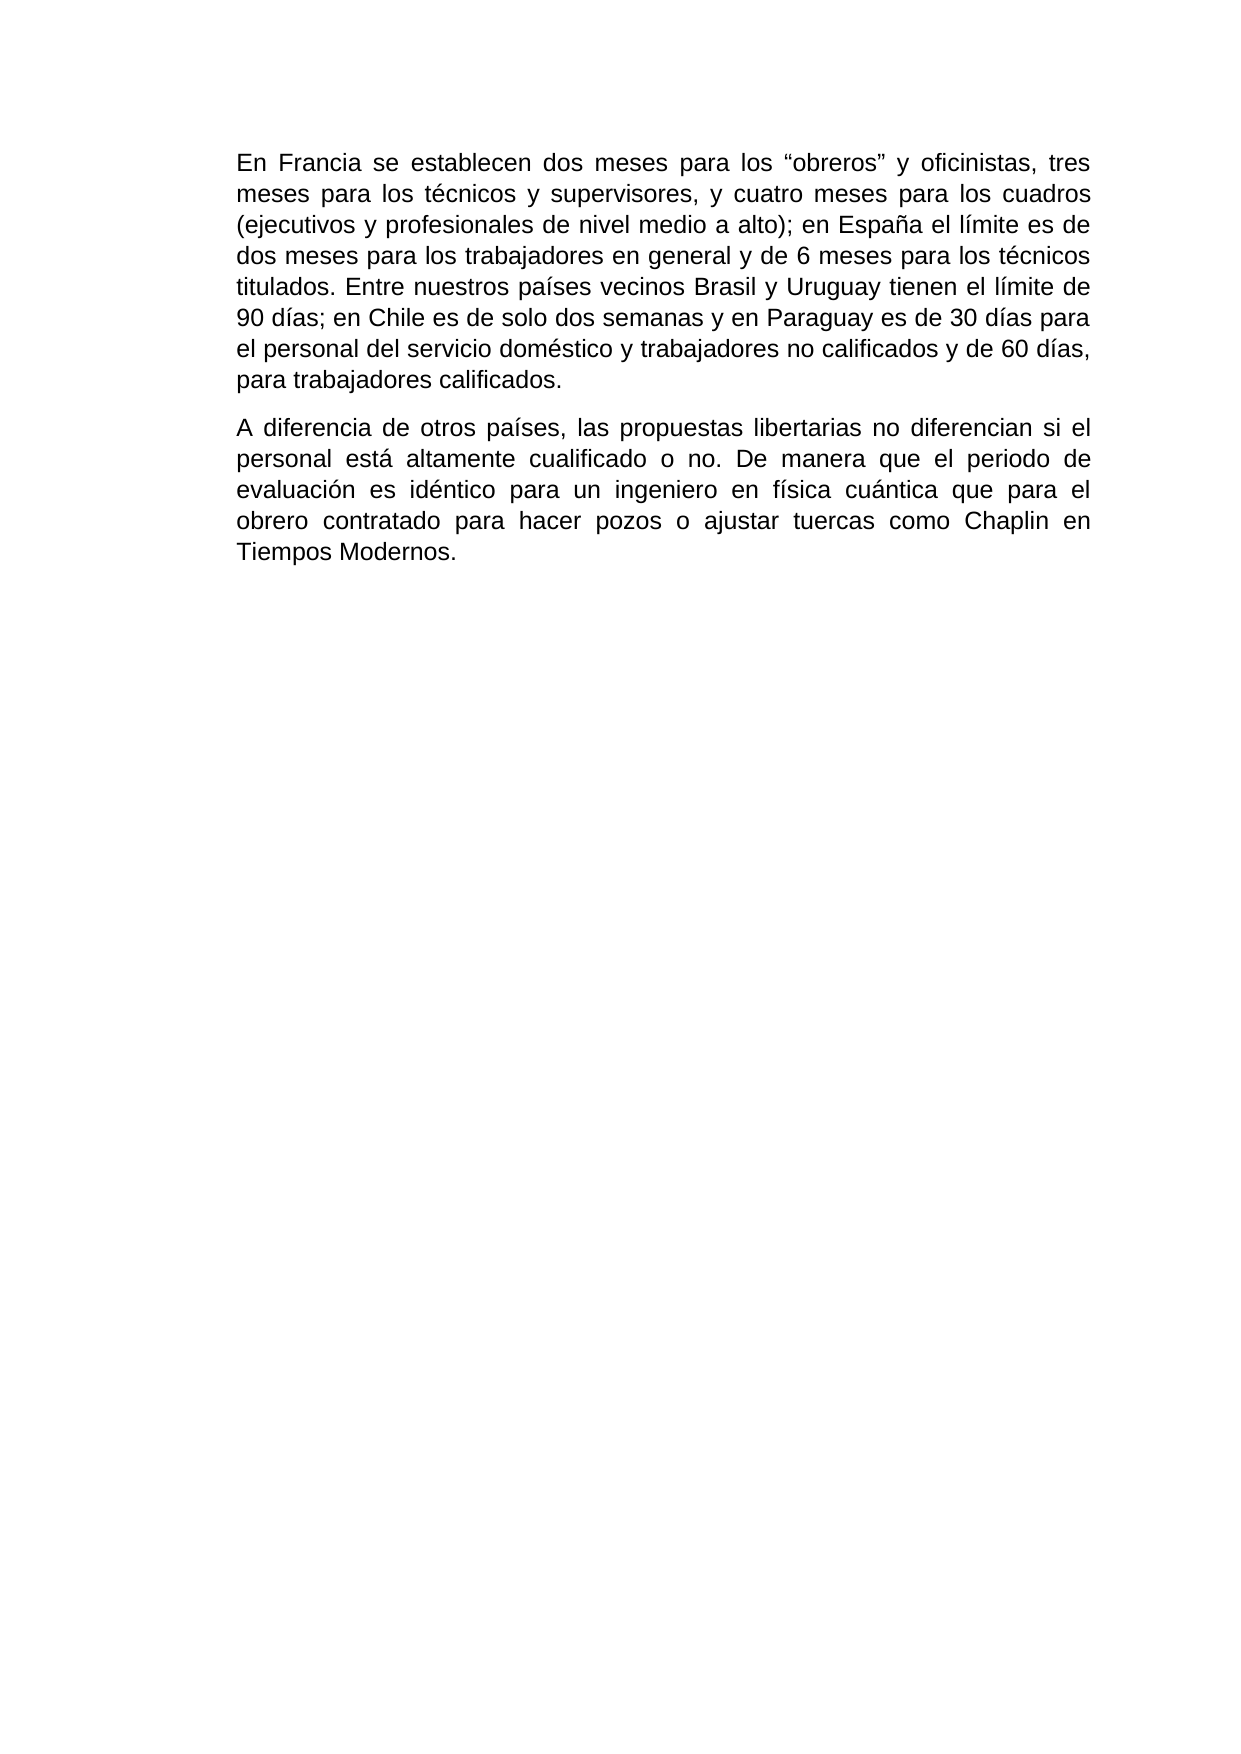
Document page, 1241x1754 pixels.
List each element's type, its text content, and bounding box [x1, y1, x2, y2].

text En Francia se establecen dos meses para los “obreros” y oficinistas, tres meses para los técnicos y supervisores, y cuatro meses para los cuadros (ejecutivos y profesionales de nivel medio a alto); en España el límite es de dos meses para los trabajadores en general y de 6 meses para los técnicos titulados. Entre nuestros países vecinos Brasil y Uruguay tienen el límite de 90 días; en Chile es de solo dos semanas y en Paraguay es de 30 días para el personal del servicio doméstico y trabajadores no calificados y de 60 días, para trabajadores calificados. [236, 148, 1092, 394]
text A diferencia de otros países, las propuestas libertarias no diferencian si el personal está altamente cualificado o no. De manera que el periodo de evaluación es idéntico para un ingeniero en física cuántica que para el obrero contratado para hacer pozos o ajustar tuercas como Chaplin en Tiempos Modernos. [236, 413, 1092, 566]
